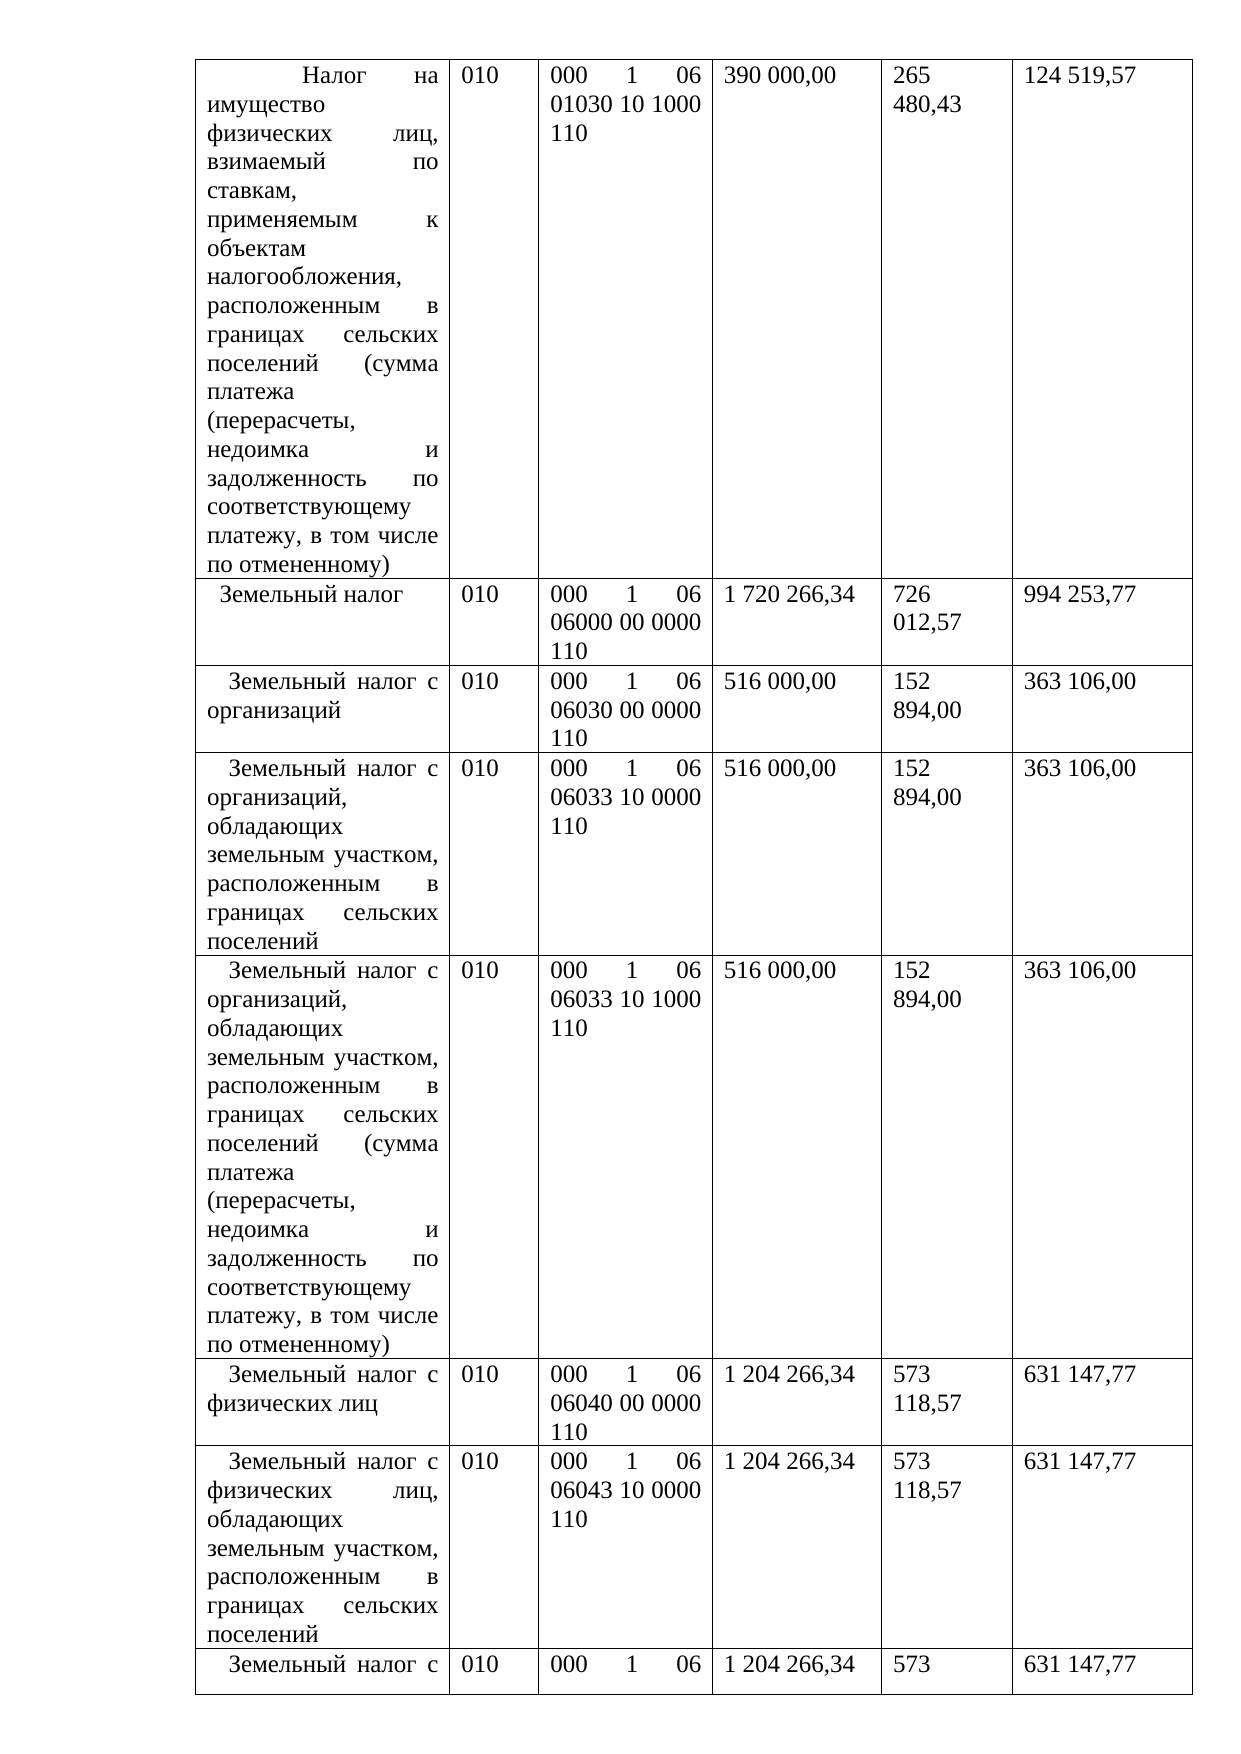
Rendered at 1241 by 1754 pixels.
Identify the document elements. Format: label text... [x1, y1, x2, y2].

table_cell 010 [450, 1446, 538, 1648]
table_cell 124 519,57 [1013, 60, 1192, 578]
table_cell Земельный налог с физических лиц, обладающих земельным участком, расположенным в границах сельских поселений [196, 1446, 449, 1648]
table_cell 1 204 266,34 [713, 1649, 881, 1694]
table_cell 631 147,77 [1013, 1359, 1192, 1445]
table_cell 010 [450, 1649, 538, 1694]
table_cell 363 106,00 [1013, 956, 1192, 1358]
table_cell Налог на имущество физических лиц, взимаемый по ставкам, применяемым к объектам налогообложения, расположенным в границах сельских поселений (сумма платежа (перерасчеты, недоимка и задолженность по соответствующему платежу, в том числе по отмененному) [196, 60, 449, 578]
table_cell 516 000,00 [713, 956, 881, 1358]
table_cell 152 894,00 [882, 753, 1012, 954]
table_cell 265 480,43 [882, 60, 1012, 578]
table_cell 573 118,57 [882, 1446, 1012, 1648]
table_cell 726 012,57 [882, 579, 1012, 665]
table_cell 631 147,77 [1013, 1649, 1192, 1694]
table_cell 000 1 06 06040 00 0000 110 [539, 1359, 712, 1445]
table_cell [196, 1649, 449, 1694]
table_cell 1 204 266,34 [713, 1359, 881, 1445]
table_cell Земельный налог с организаций, обладающих земельным участком, расположенным в границах сельских поселений [196, 753, 449, 954]
table_cell 000 1 06 06000 00 0000 110 [539, 579, 712, 665]
table_cell 010 [450, 579, 538, 665]
table_cell Земельный налог с физических лиц [196, 1359, 449, 1445]
table_cell Земельный налог с организаций [196, 666, 449, 752]
table_cell 000 1 06 06030 00 0000 110 [539, 666, 712, 752]
table_cell 363 106,00 [1013, 753, 1192, 954]
table_cell 994 253,77 [1013, 579, 1192, 665]
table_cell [539, 1649, 712, 1694]
table_cell 000 1 06 06043 10 0000 110 [539, 1446, 712, 1648]
table_cell 390 000,00 [713, 60, 881, 578]
table_cell 516 000,00 [713, 666, 881, 752]
table_cell 010 [450, 753, 538, 954]
table_cell 573 118,57 [882, 1359, 1012, 1445]
table_cell 000 1 06 01030 10 1000 110 [539, 60, 712, 578]
table_cell 1 204 266,34 [713, 1446, 881, 1648]
table_cell 1 720 266,34 [713, 579, 881, 665]
table_cell 010 [450, 1359, 538, 1445]
table_cell 000 1 06 06033 10 1000 110 [539, 956, 712, 1358]
table_cell 010 [450, 956, 538, 1358]
table_cell 573 118,57 [882, 1649, 1012, 1694]
table_cell 152 894,00 [882, 666, 1012, 752]
table_cell Земельный налог [196, 579, 449, 665]
table_cell 363 106,00 [1013, 666, 1192, 752]
table_cell 516 000,00 [713, 753, 881, 954]
table_cell 010 [450, 666, 538, 752]
table_cell 631 147,77 [1013, 1446, 1192, 1648]
table_cell Земельный налог с организаций, обладающих земельным участком, расположенным в границах сельских поселений (сумма платежа (перерасчеты, недоимка и задолженность по соответствующему платежу, в том числе по отмененному) [196, 956, 449, 1358]
table_cell 152 894,00 [882, 956, 1012, 1358]
table_cell 000 1 06 06033 10 0000 110 [539, 753, 712, 954]
table_cell 010 [450, 60, 538, 578]
